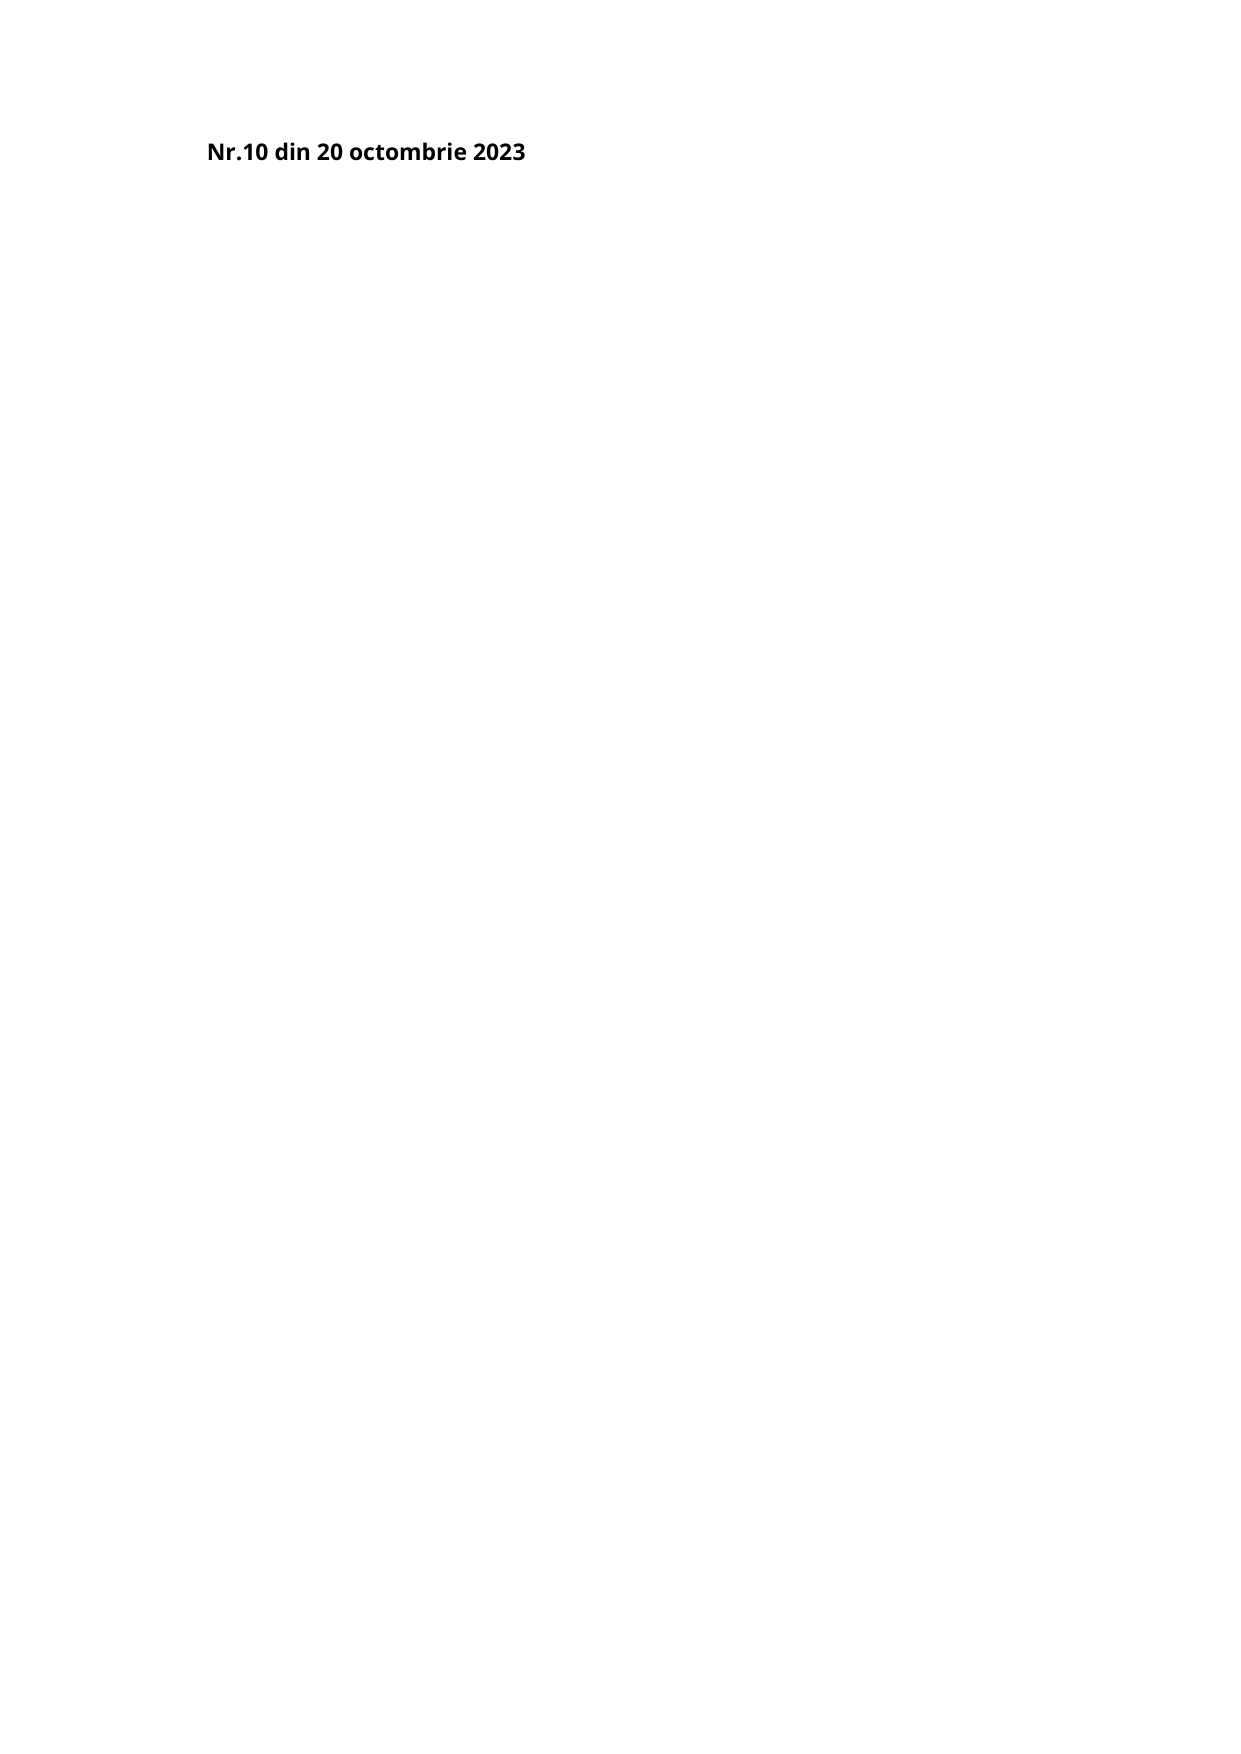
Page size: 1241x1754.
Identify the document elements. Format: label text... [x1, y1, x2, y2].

text Nr.10 din 20 octombrie 2023 [207, 136, 1153, 167]
